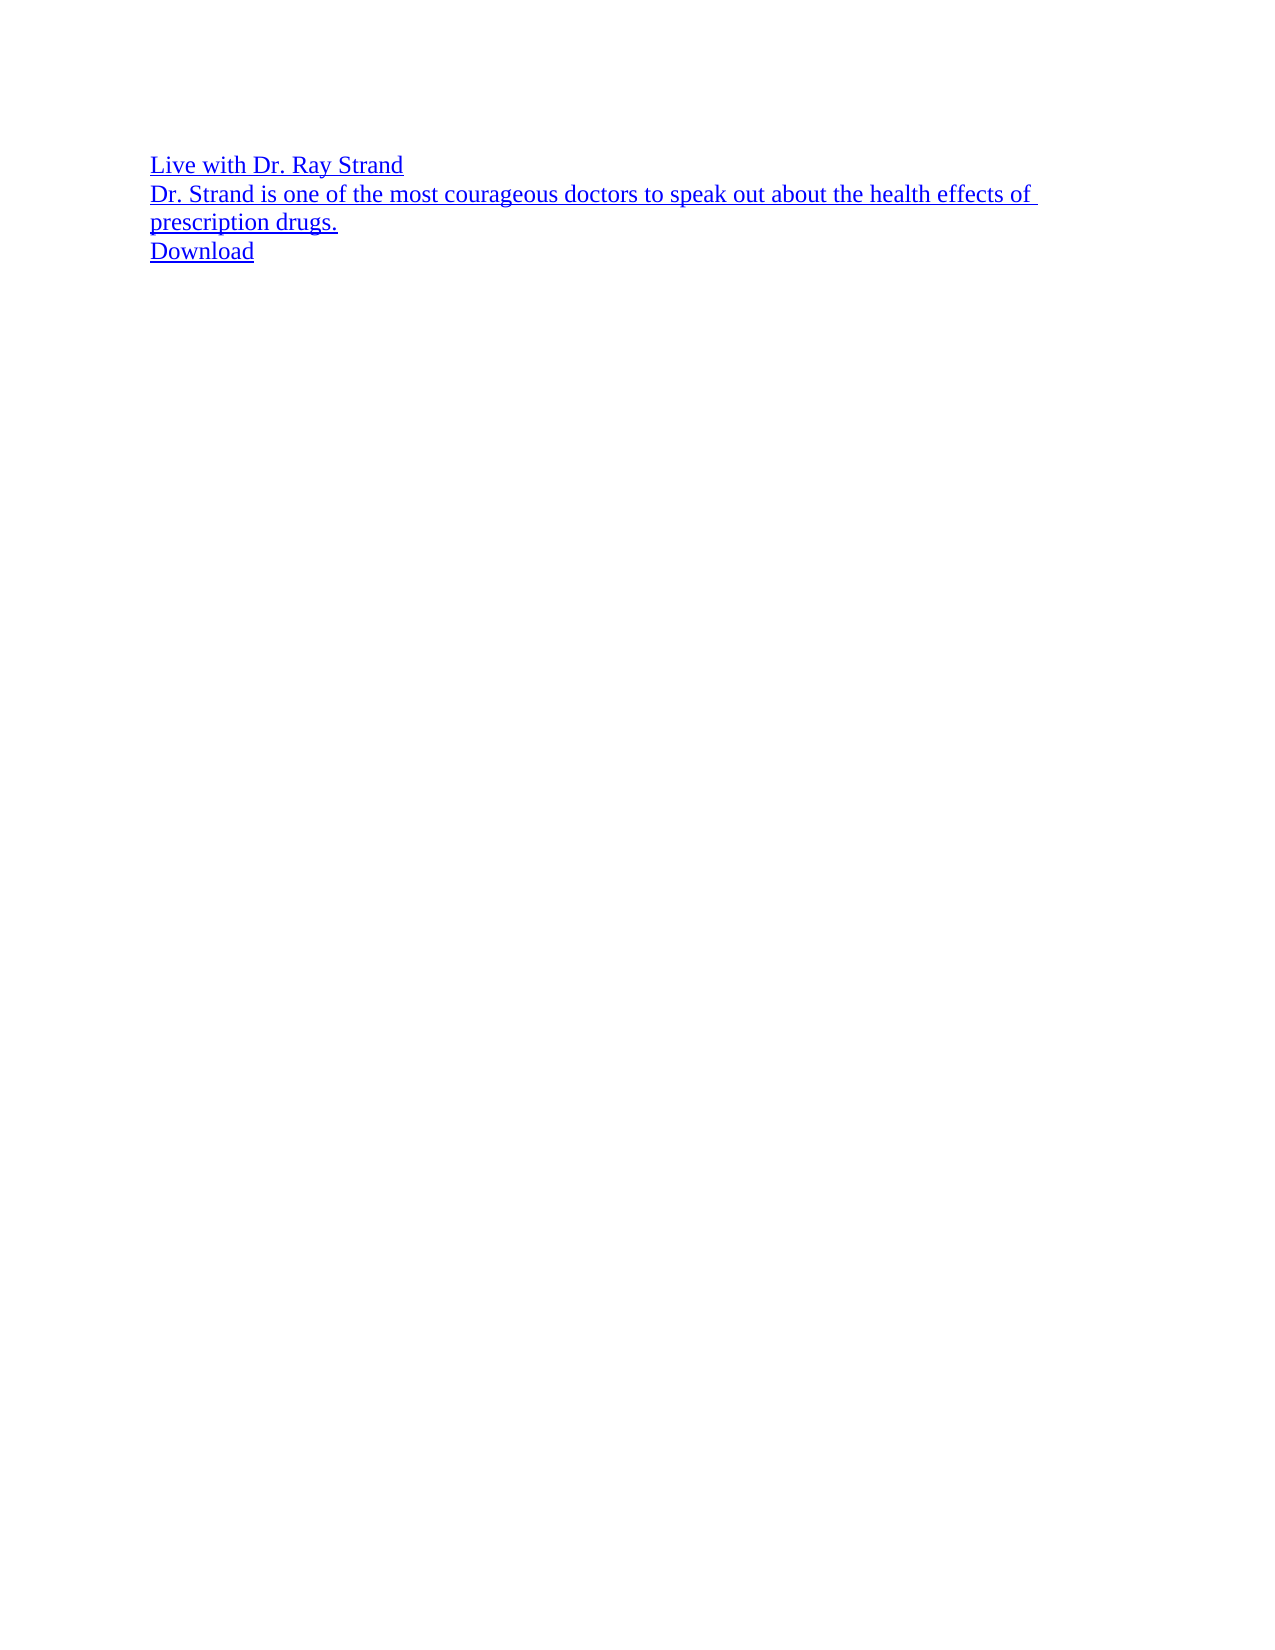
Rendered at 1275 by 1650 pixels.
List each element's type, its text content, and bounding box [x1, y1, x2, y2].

text Download [150, 236, 1125, 265]
text Dr. Strand is one of the most courageous doctors to speak out about the health effects of prescription drugs. [150, 179, 1125, 236]
text Live with Dr. Ray Strand [150, 150, 1125, 179]
